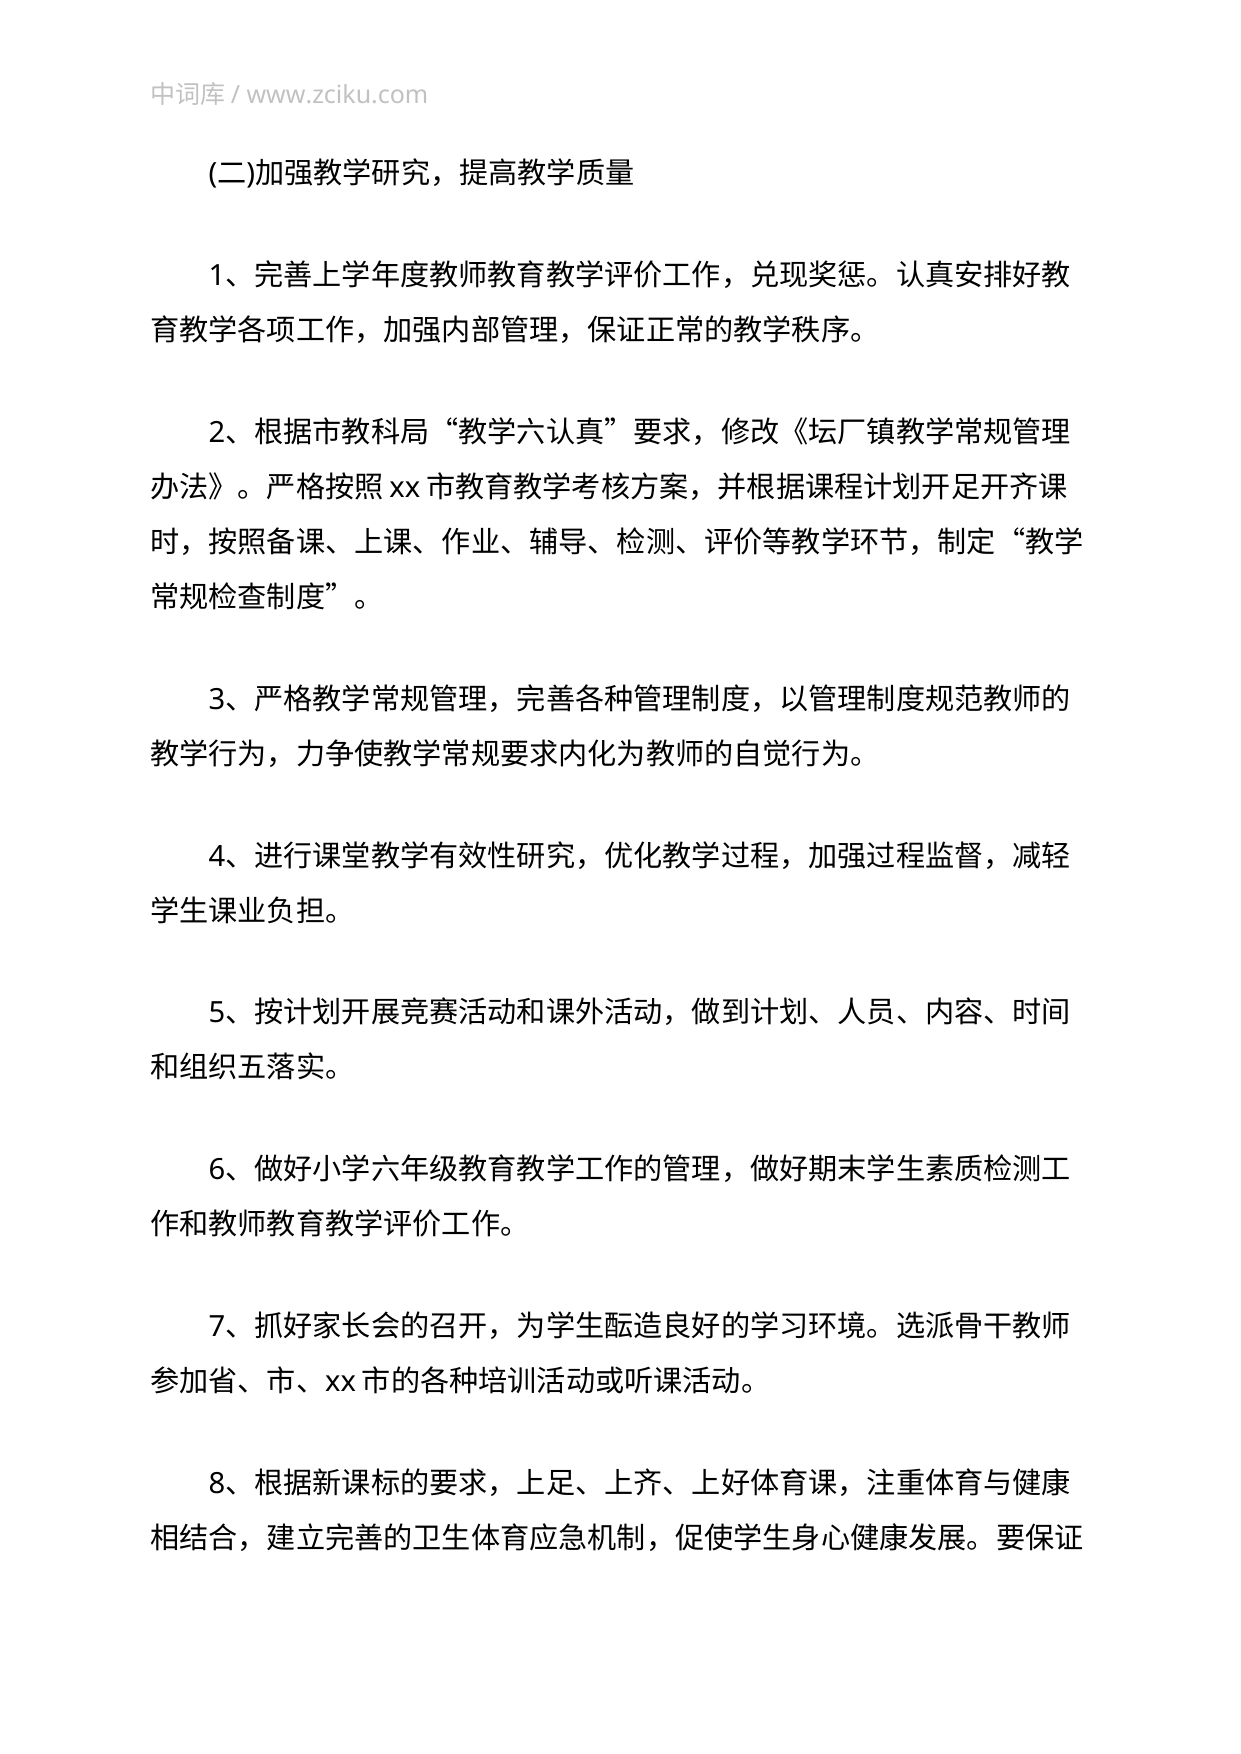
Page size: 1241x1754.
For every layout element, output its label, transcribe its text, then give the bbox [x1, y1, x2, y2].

text 4、进行课堂教学有效性研究，优化教学过程，加强过程监督，减轻学生课业负担。 [150, 832, 1090, 929]
text 7、抓好家长会的召开，为学生酝造良好的学习环境。选派骨干教师参加省、市、xx市的各种培训活动或听课活动。 [150, 1302, 1090, 1400]
text 2、根据市教科局“教学六认真”要求，修改《坛厂镇教学常规管理办法》。严格按照xx市教育教学考核方案，并根据课程计划开足开齐课时，按照备课、上课、作业、辅导、检测、评价等教学环节，制定“教学常规检查制度”。 [150, 409, 1090, 616]
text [150, 1459, 1090, 1557]
text 5、按计划开展竞赛活动和课外活动，做到计划、人员、内容、时间和组织五落实。 [150, 989, 1090, 1086]
text 6、做好小学六年级教育教学工作的管理，做好期末学生素质检测工作和教师教育教学评价工作。 [150, 1146, 1090, 1243]
text 3、严格教学常规管理，完善各种管理制度，以管理制度规范教师的教学行为，力争使教学常规要求内化为教师的自觉行为。 [150, 675, 1090, 773]
text (二)加强教学研究，提高教学质量 [150, 150, 1090, 192]
text 1、完善上学年度教师教育教学评价工作，兑现奖惩。认真安排好教育教学各项工作，加强内部管理，保证正常的教学秩序。 [150, 252, 1090, 349]
